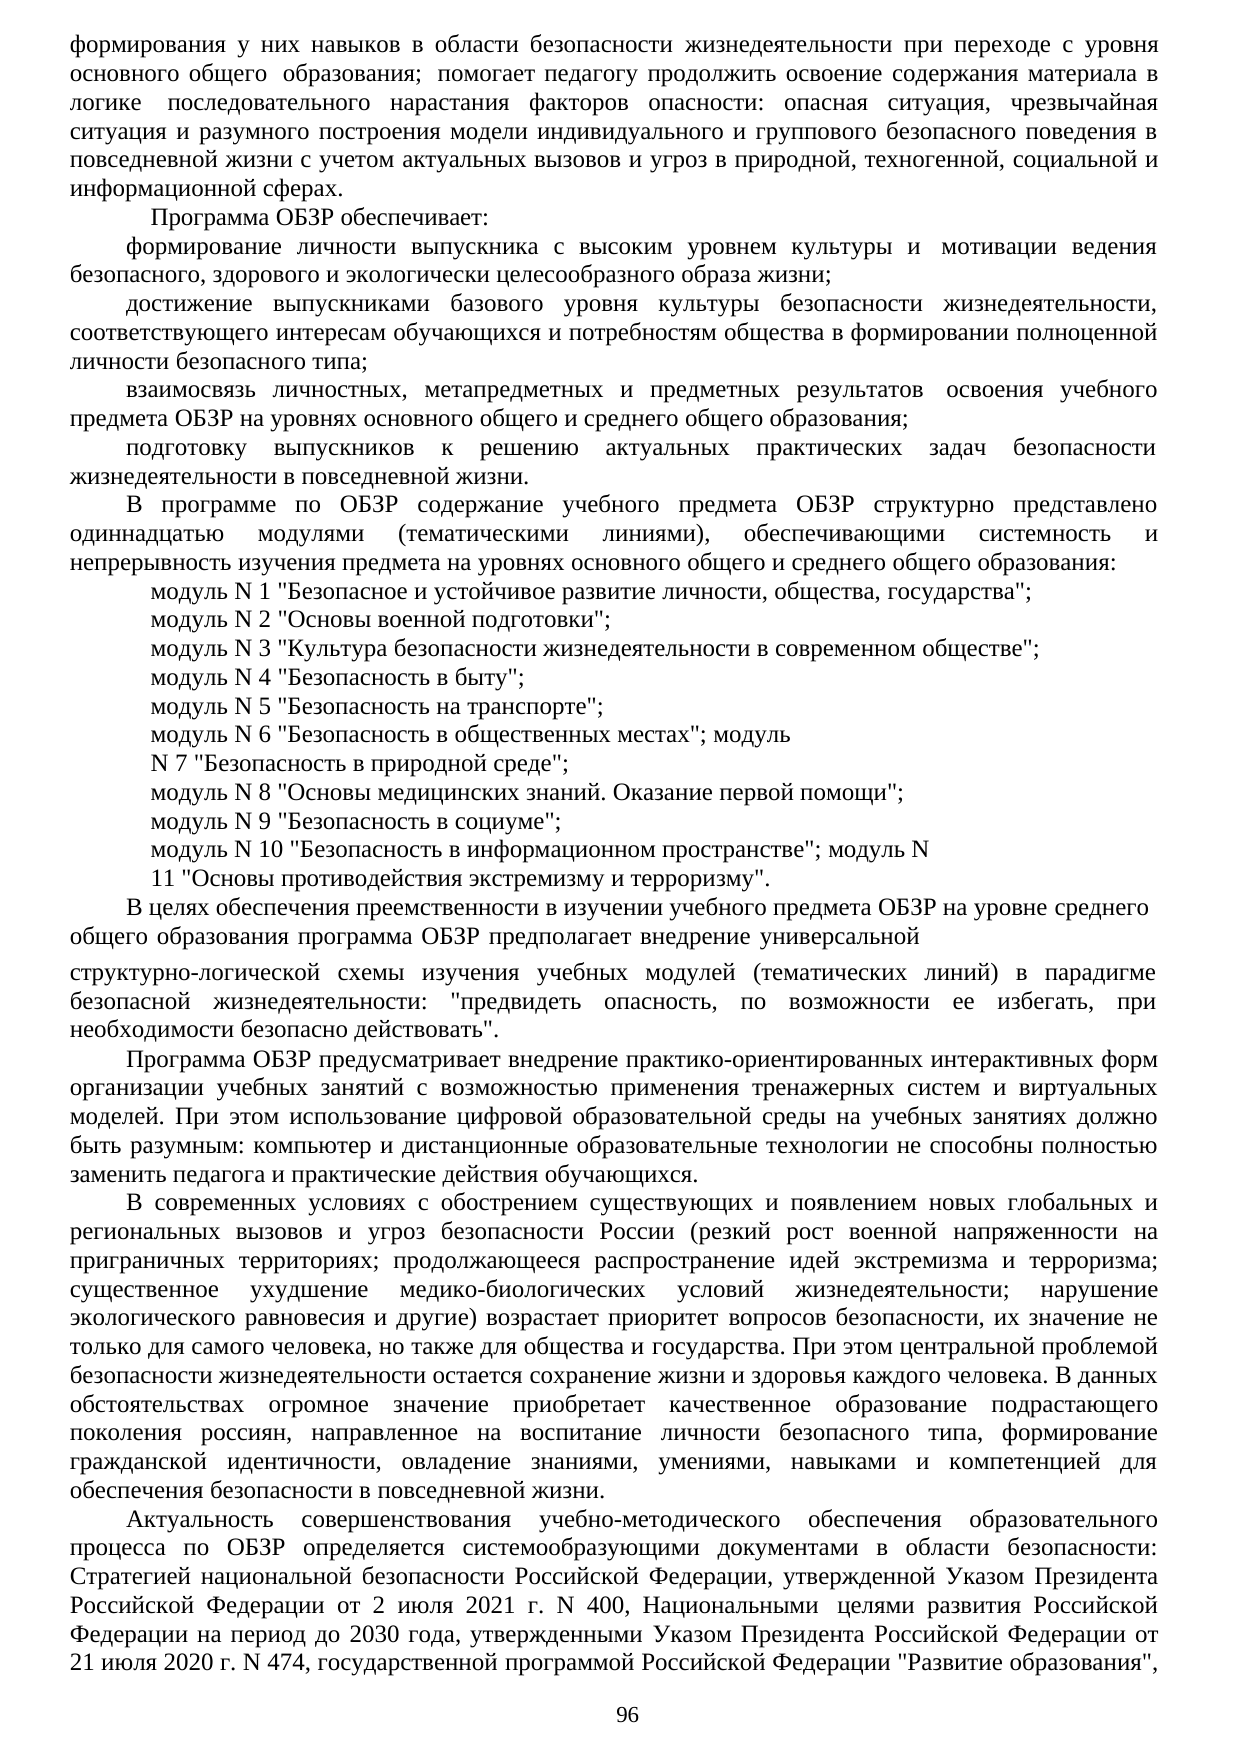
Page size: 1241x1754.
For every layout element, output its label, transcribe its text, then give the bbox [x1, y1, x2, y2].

text Программа ОБЗР предусматривает внедрение практико-ориентированных интерактивных форм организации учебных занятий с возможностью применения тренажерных систем и виртуальных моделей. При этом использование цифровой образовательной среды на учебных занятиях должно быть разумным: компьютер и дистанционные образовательные технологии не способны полностью заменить педагога и практические действия обучающихся. [69, 1044, 1158, 1187]
text формирование личности выпускника с высоким уровнем культуры и мотивации ведения безопасного, здорового и экологически целесообразного образа жизни; [69, 231, 1157, 288]
text модуль N 6 "Безопасность в общественных местах"; модуль N 7 "Безопасность в природной среде"; [150, 719, 806, 777]
text взаимосвязь личностных, метапредметных и предметных результатов освоения учебного предмета ОБЗР на уровнях основного общего и среднего общего образования; [69, 374, 1157, 432]
text модуль N 5 "Безопасность на транспорте"; [150, 691, 1210, 719]
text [69, 1504, 1158, 1676]
text структурно-логической схемы изучения учебных модулей (тематических линий) в парадигме безопасной жизнедеятельности: "предвидеть опасность, по возможности ее избегать, при необходимости безопасно действовать". [69, 957, 1157, 1043]
text модуль N 10 "Безопасность в информационном пространстве"; модуль N 11 "Основы противодействия экстремизму и терроризму". [150, 834, 954, 892]
text модуль N 8 "Основы медицинских знаний. Оказание первой помощи"; модуль N 9 "Безопасность в социуме"; [150, 777, 984, 834]
text В целях обеспечения преемственности в изучении учебного предмета ОБЗР на уровне среднего общего образования программа ОБЗР предполагает внедрение универсальной [69, 892, 1210, 949]
text модуль N 3 "Культура безопасности жизнедеятельности в современном обществе"; модуль N 4 "Безопасность в быту"; [150, 633, 1096, 691]
text Программа ОБЗР обеспечивает: [150, 202, 1210, 231]
text В программе по ОБЗР содержание учебного предмета ОБЗР структурно представлено одиннадцатью модулями (тематическими линиями), обеспечивающими системность и непрерывность изучения предмета на уровнях основного общего и среднего общего образования: [69, 489, 1158, 576]
text достижение выпускниками базового уровня культуры безопасности жизнедеятельности, соответствующего интересам обучающихся и потребностям общества в формировании полноценной личности безопасного типа; [69, 288, 1158, 374]
text подготовку выпускников к решению актуальных практических задач безопасности жизнедеятельности в повседневной жизни. [69, 432, 1156, 489]
text В современных условиях с обострением существующих и появлением новых глобальных и региональных вызовов и угроз безопасности России (резкий рост военной напряженности на приграничных территориях; продолжающееся распространение идей экстремизма и терроризма; существенное ухудшение медико-биологических условий жизнедеятельности; нарушение экологического равновесия и другие) возрастает приоритет вопросов безопасности, их значение не только для самого человека, но также для общества и государства. При этом центральной проблемой безопасности жизнедеятельности остается сохранение жизни и здоровья каждого человека. В данных обстоятельствах огромное значение приобретает качественное образование подрастающего поколения россиян, направленное на воспитание личности безопасного типа, формирование гражданской идентичности, овладение знаниями, умениями, навыками и компетенцией для обеспечения безопасности в повседневной жизни. [69, 1187, 1158, 1504]
text модуль N 1 "Безопасное и устойчивое развитие личности, общества, государства"; модуль N 2 "Основы военной подготовки"; [150, 576, 1096, 633]
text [69, 29, 1159, 202]
